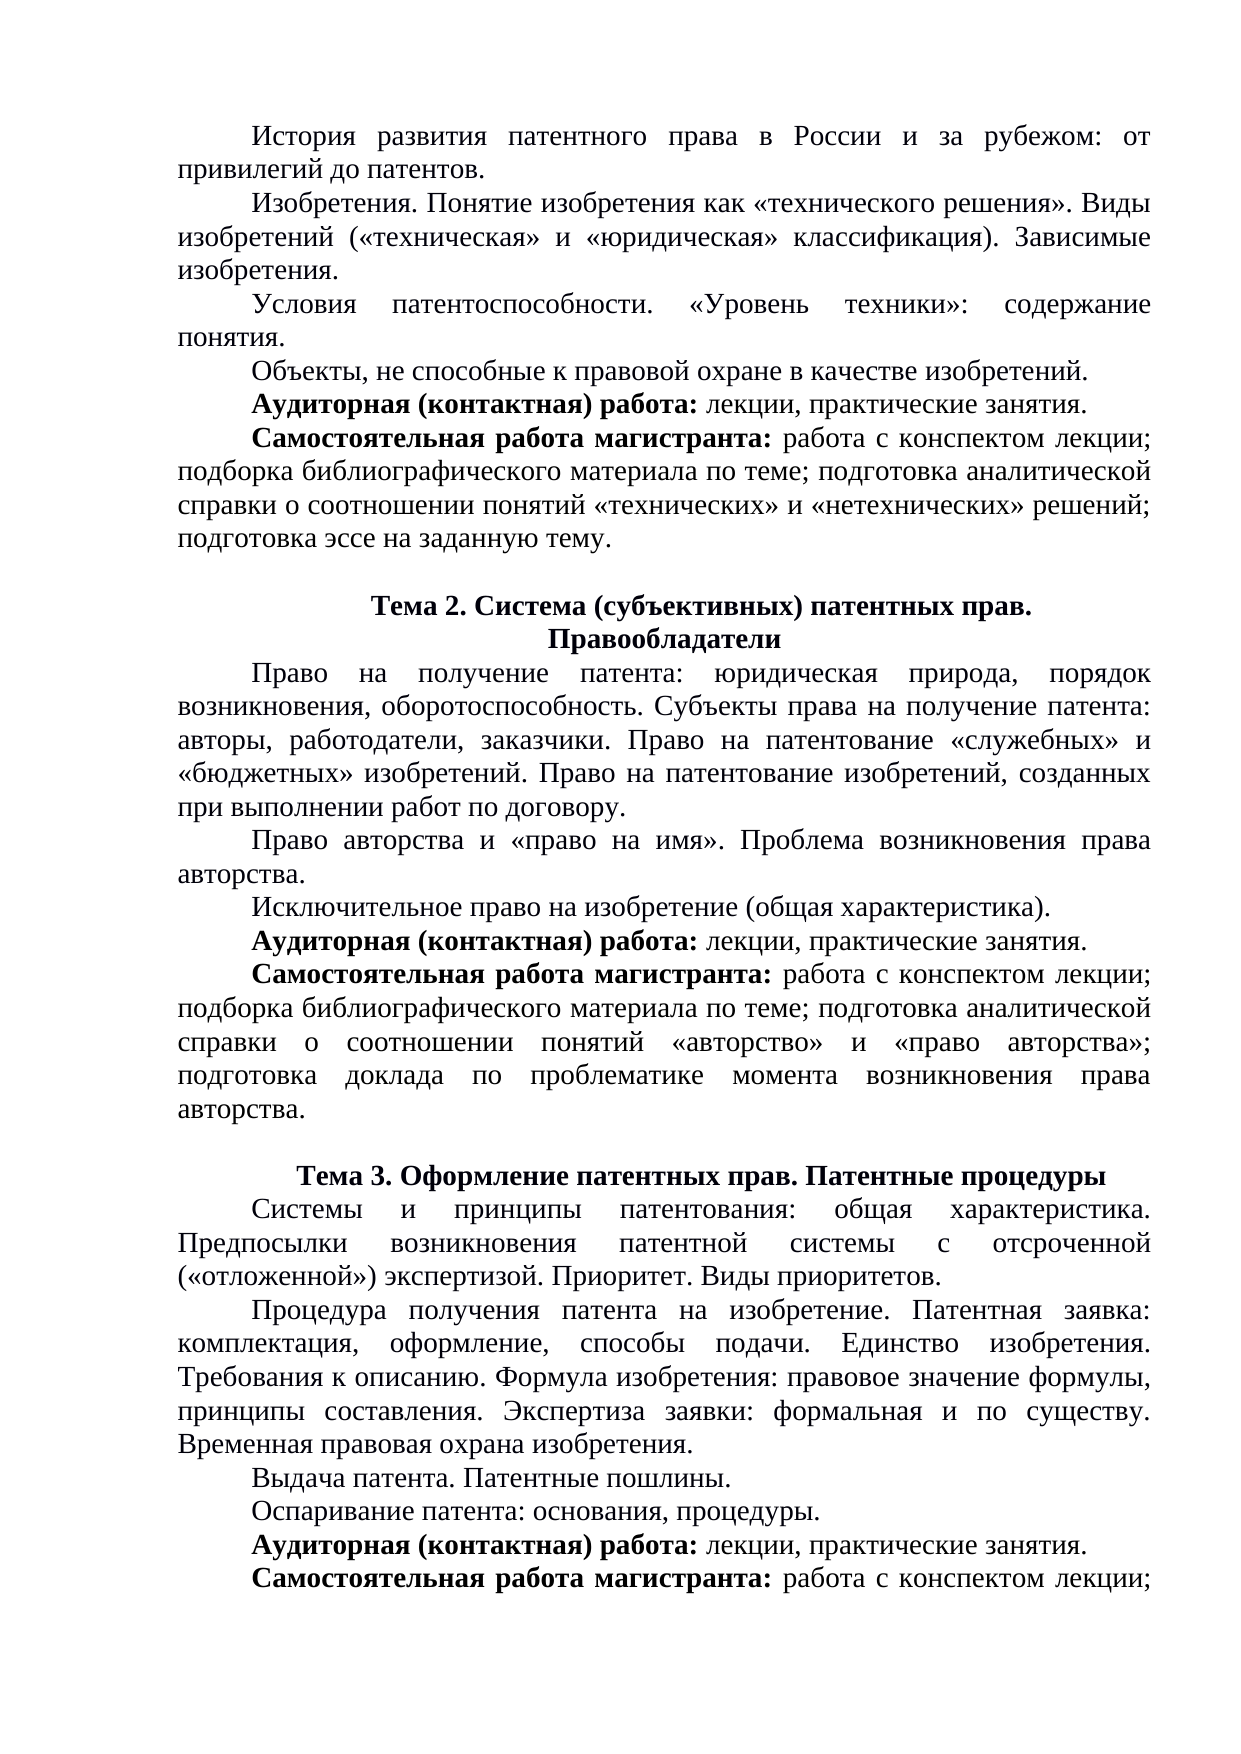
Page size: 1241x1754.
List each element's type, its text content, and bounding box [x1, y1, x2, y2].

text Объекты, не способные к правовой охране в качестве изобретений. [177, 353, 1152, 386]
text Процедура получения патента на изобретение. Патентная заявка: комплектация, оформление, способы подачи. Единство изобретения. Требования к описанию. Формула изобретения: правовое значение формулы, принципы составления. Экспертиза заявки: формальная и по существу. Временная правовая охрана изобретения. [177, 1292, 1152, 1460]
text Аудиторная (контактная) работа: лекции, практические занятия. [177, 1527, 1152, 1560]
text Аудиторная (контактная) работа: лекции, практические занятия. [177, 386, 1152, 420]
text Право на получение патента: юридическая природа, порядок возникновения, оборотоспособность. Субъекты права на получение патента: авторы, работодатели, заказчики. Право на патентование «служебных» и «бюджетных» изобретений. Право на патентование изобретений, созданных при выполнении работ по договору. [177, 655, 1152, 822]
text Выдача патента. Патентные пошлины. [177, 1460, 1152, 1493]
text Право авторства и «право на имя». Проблема возникновения права авторства. [177, 822, 1152, 889]
text Тема 3. Оформление патентных прав. Патентные процедуры [177, 1158, 1152, 1191]
text Самостоятельная работа магистранта: работа с конспектом лекции; подборка библиографического материала по теме; подготовка аналитической справки о соотношении понятий «авторство» и «право авторства»; подготовка доклада по проблематике момента возникновения права авторства. [177, 957, 1152, 1124]
text Тема 2. Система (субъективных) патентных прав. Правообладатели [177, 588, 1152, 655]
text Оспаривание патента: основания, процедуры. [177, 1493, 1152, 1527]
text Аудиторная (контактная) работа: лекции, практические занятия. [177, 923, 1152, 957]
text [177, 1560, 1152, 1594]
text Исключительное право на изобретение (общая характеристика). [177, 889, 1152, 923]
text Условия патентоспособности. «Уровень техники»: содержание понятия. [177, 286, 1152, 353]
text История развития патентного права в России и за рубежом: от привилегий до патентов. [177, 118, 1152, 185]
text Системы и принципы патентования: общая характеристика. Предпосылки возникновения патентной системы с отсроченной («отложенной») экспертизой. Приоритет. Виды приоритетов. [177, 1191, 1152, 1292]
text Самостоятельная работа магистранта: работа с конспектом лекции; подборка библиографического материала по теме; подготовка аналитической справки о соотношении понятий «технических» и «нетехнических» решений; подготовка эссе на заданную тему. [177, 420, 1152, 554]
text Изобретения. Понятие изобретения как «технического решения». Виды изобретений («техническая» и «юридическая» классификация). Зависимые изобретения. [177, 185, 1152, 286]
